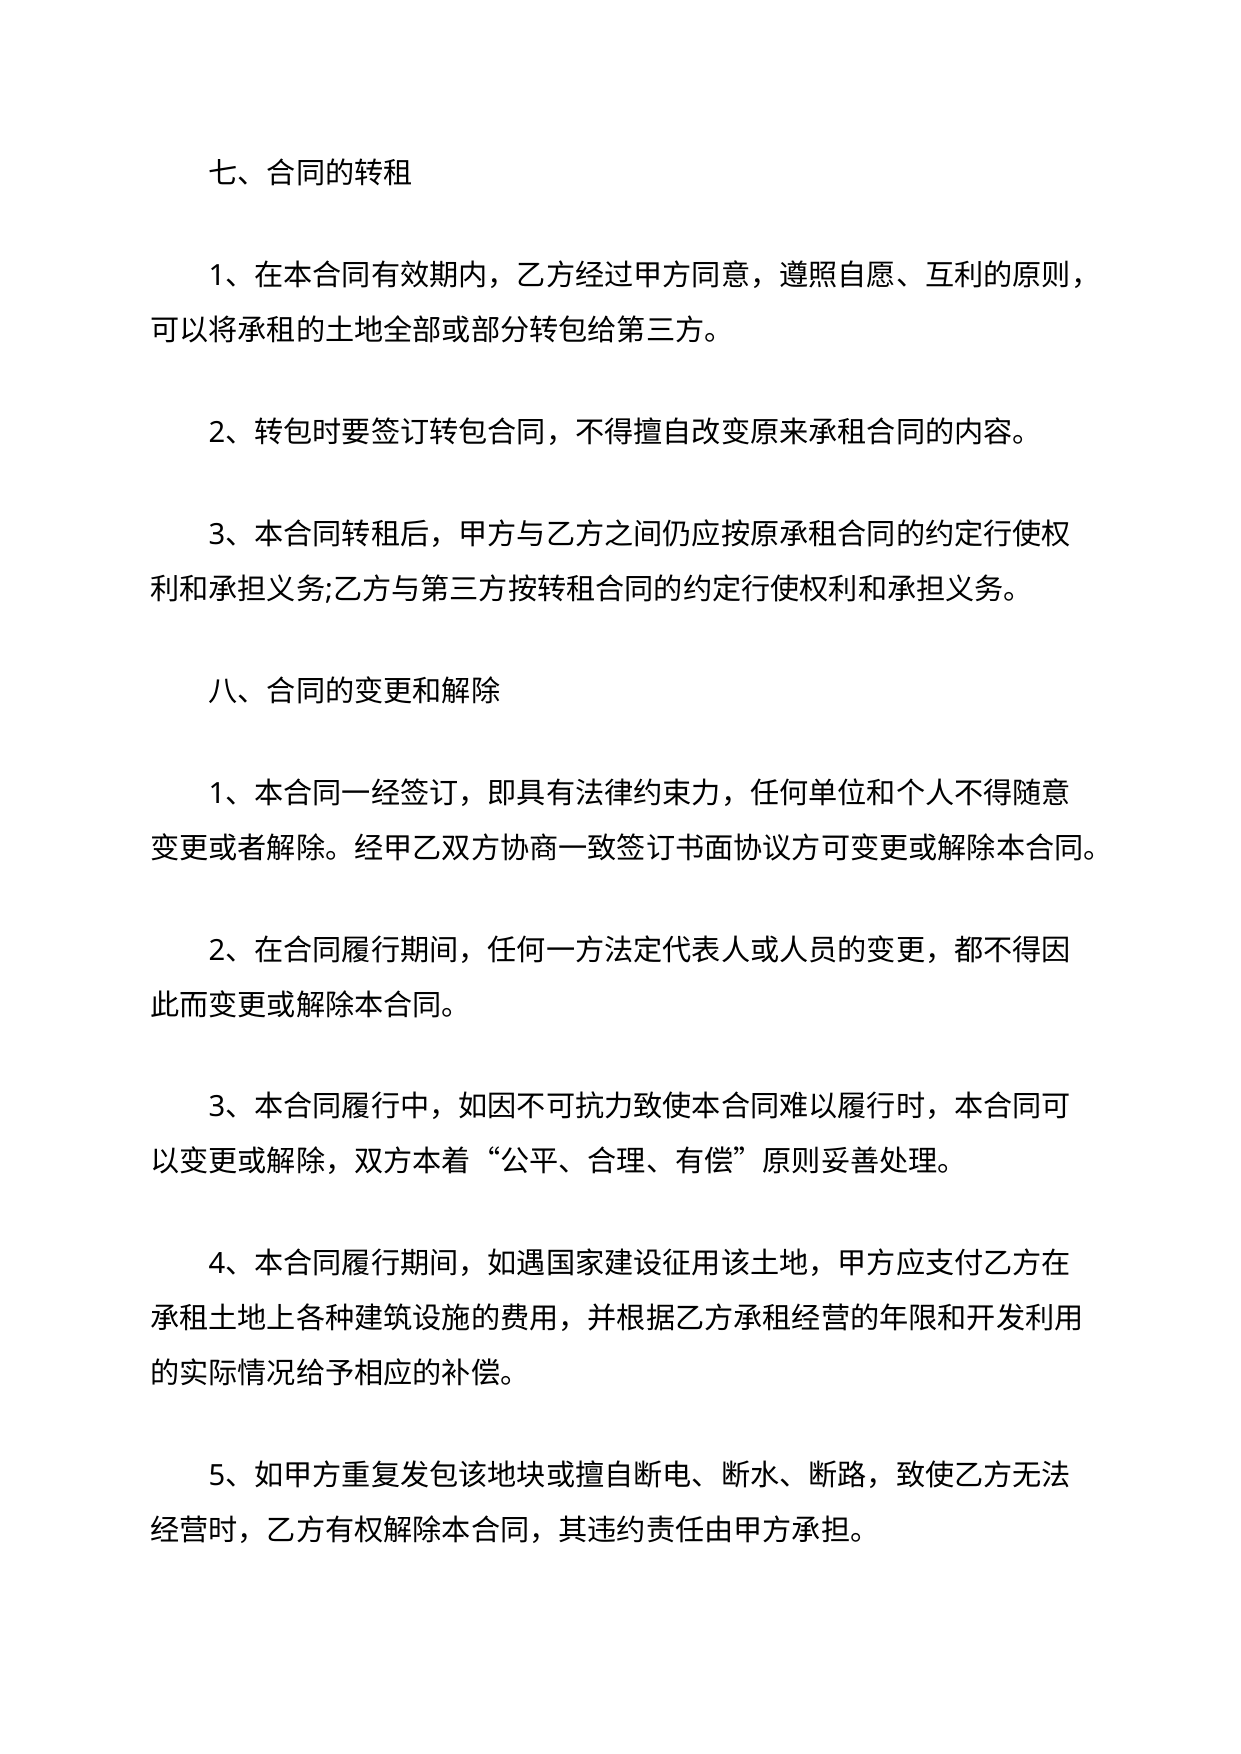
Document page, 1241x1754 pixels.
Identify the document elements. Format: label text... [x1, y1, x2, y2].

text 1、在本合同有效期内，乙方经过甲方同意，遵照自愿、互利的原则，可以将承租的土地全部或部分转包给第三方。 [150, 252, 1090, 349]
text 3、本合同履行中，如因不可抗力致使本合同难以履行时，本合同可以变更或解除，双方本着“公平、合理、有偿”原则妥善处理。 [150, 1083, 1090, 1180]
text 七、合同的转租 [150, 150, 1090, 192]
text 5、如甲方重复发包该地块或擅自断电、断水、断路，致使乙方无法经营时，乙方有权解除本合同，其违约责任由甲方承担。 [150, 1451, 1090, 1548]
text 2、转包时要签订转包合同，不得擅自改变原来承租合同的内容。 [150, 408, 1090, 451]
text 4、本合同履行期间，如遇国家建设征用该土地，甲方应支付乙方在承租土地上各种建筑设施的费用，并根据乙方承租经营的年限和开发利用的实际情况给予相应的补偿。 [150, 1239, 1090, 1392]
text 2、在合同履行期间，任何一方法定代表人或人员的变更，都不得因此而变更或解除本合同。 [150, 926, 1090, 1023]
text 1、本合同一经签订，即具有法律约束力，任何单位和个人不得随意变更或者解除。经甲乙双方协商一致签订书面协议方可变更或解除本合同。 [150, 769, 1090, 867]
text 八、合同的变更和解除 [150, 667, 1090, 710]
text 3、本合同转租后，甲方与乙方之间仍应按原承租合同的约定行使权利和承担义务;乙方与第三方按转租合同的约定行使权利和承担义务。 [150, 511, 1090, 608]
